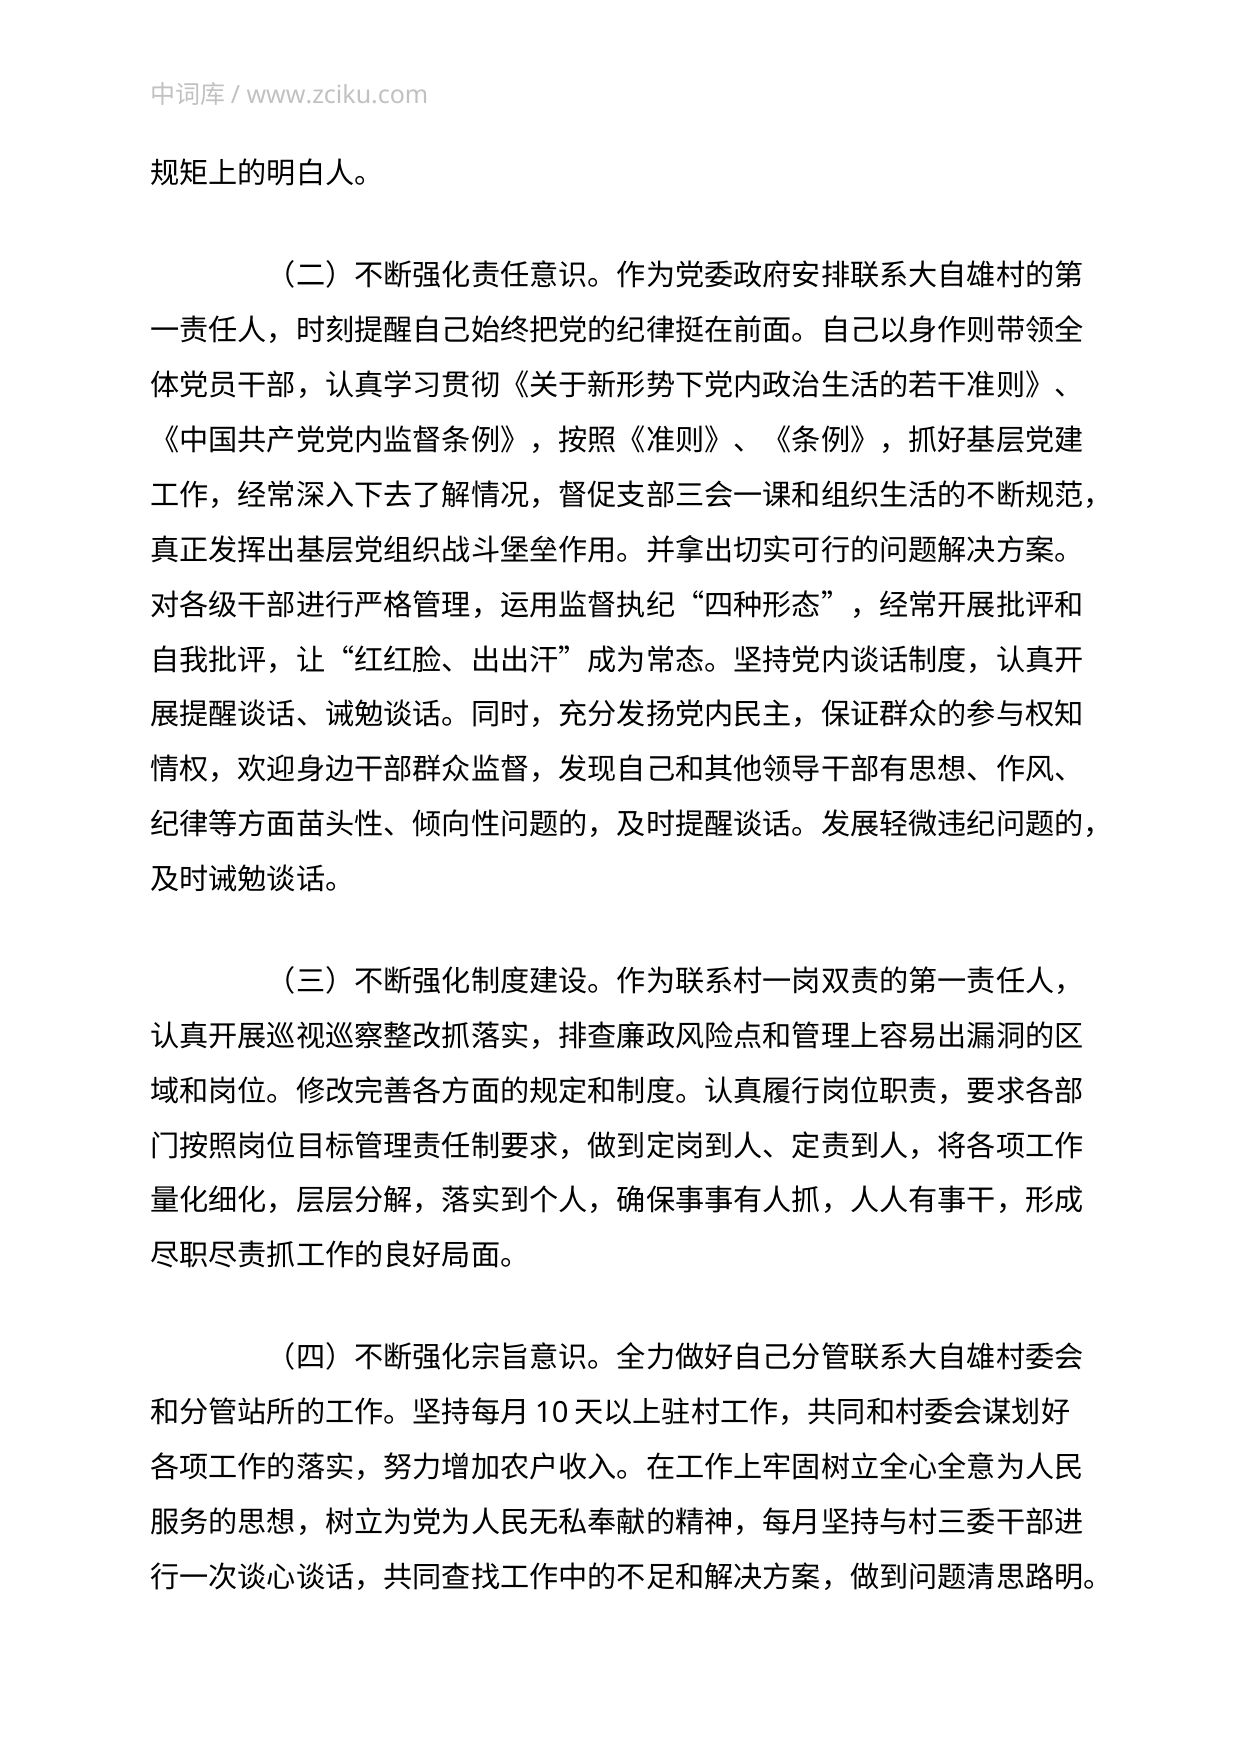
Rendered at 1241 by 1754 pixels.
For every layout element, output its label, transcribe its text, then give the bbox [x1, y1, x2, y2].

text （二）不断强化责任意识。作为党委政府安排联系大自雄村的第一责任人，时刻提醒自己始终把党的纪律挺在前面。自己以身作则带领全体党员干部，认真学习贯彻《关于新形势下党内政治生活的若干准则》、《中国共产党党内监督条例》，按照《准则》、《条例》，抓好基层党建工作，经常深入下去了解情况，督促支部三会一课和组织生活的不断规范，真正发挥出基层党组织战斗堡垒作用。并拿出切实可行的问题解决方案。对各级干部进行严格管理，运用监督执纪“四种形态”，经常开展批评和自我批评，让“红红脸、出出汗”成为常态。坚持党内谈话制度，认真开展提醒谈话、诫勉谈话。同时，充分发扬党内民主，保证群众的参与权知情权，欢迎身边干部群众监督，发现自己和其他领导干部有思想、作风、纪律等方面苗头性、倾向性问题的，及时提醒谈话。发展轻微违纪问题的，及时诫勉谈话。 [150, 252, 1090, 898]
text （三）不断强化制度建设。作为联系村一岗双责的第一责任人，认真开展巡视巡察整改抓落实，排查廉政风险点和管理上容易出漏洞的区域和岗位。修改完善各方面的规定和制度。认真履行岗位职责，要求各部门按照岗位目标管理责任制要求，做到定岗到人、定责到人，将各项工作量化细化，层层分解，落实到个人，确保事事有人抓，人人有事干，形成尽职尽责抓工作的良好局面。 [150, 957, 1090, 1274]
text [150, 150, 1090, 192]
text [150, 1334, 1090, 1596]
